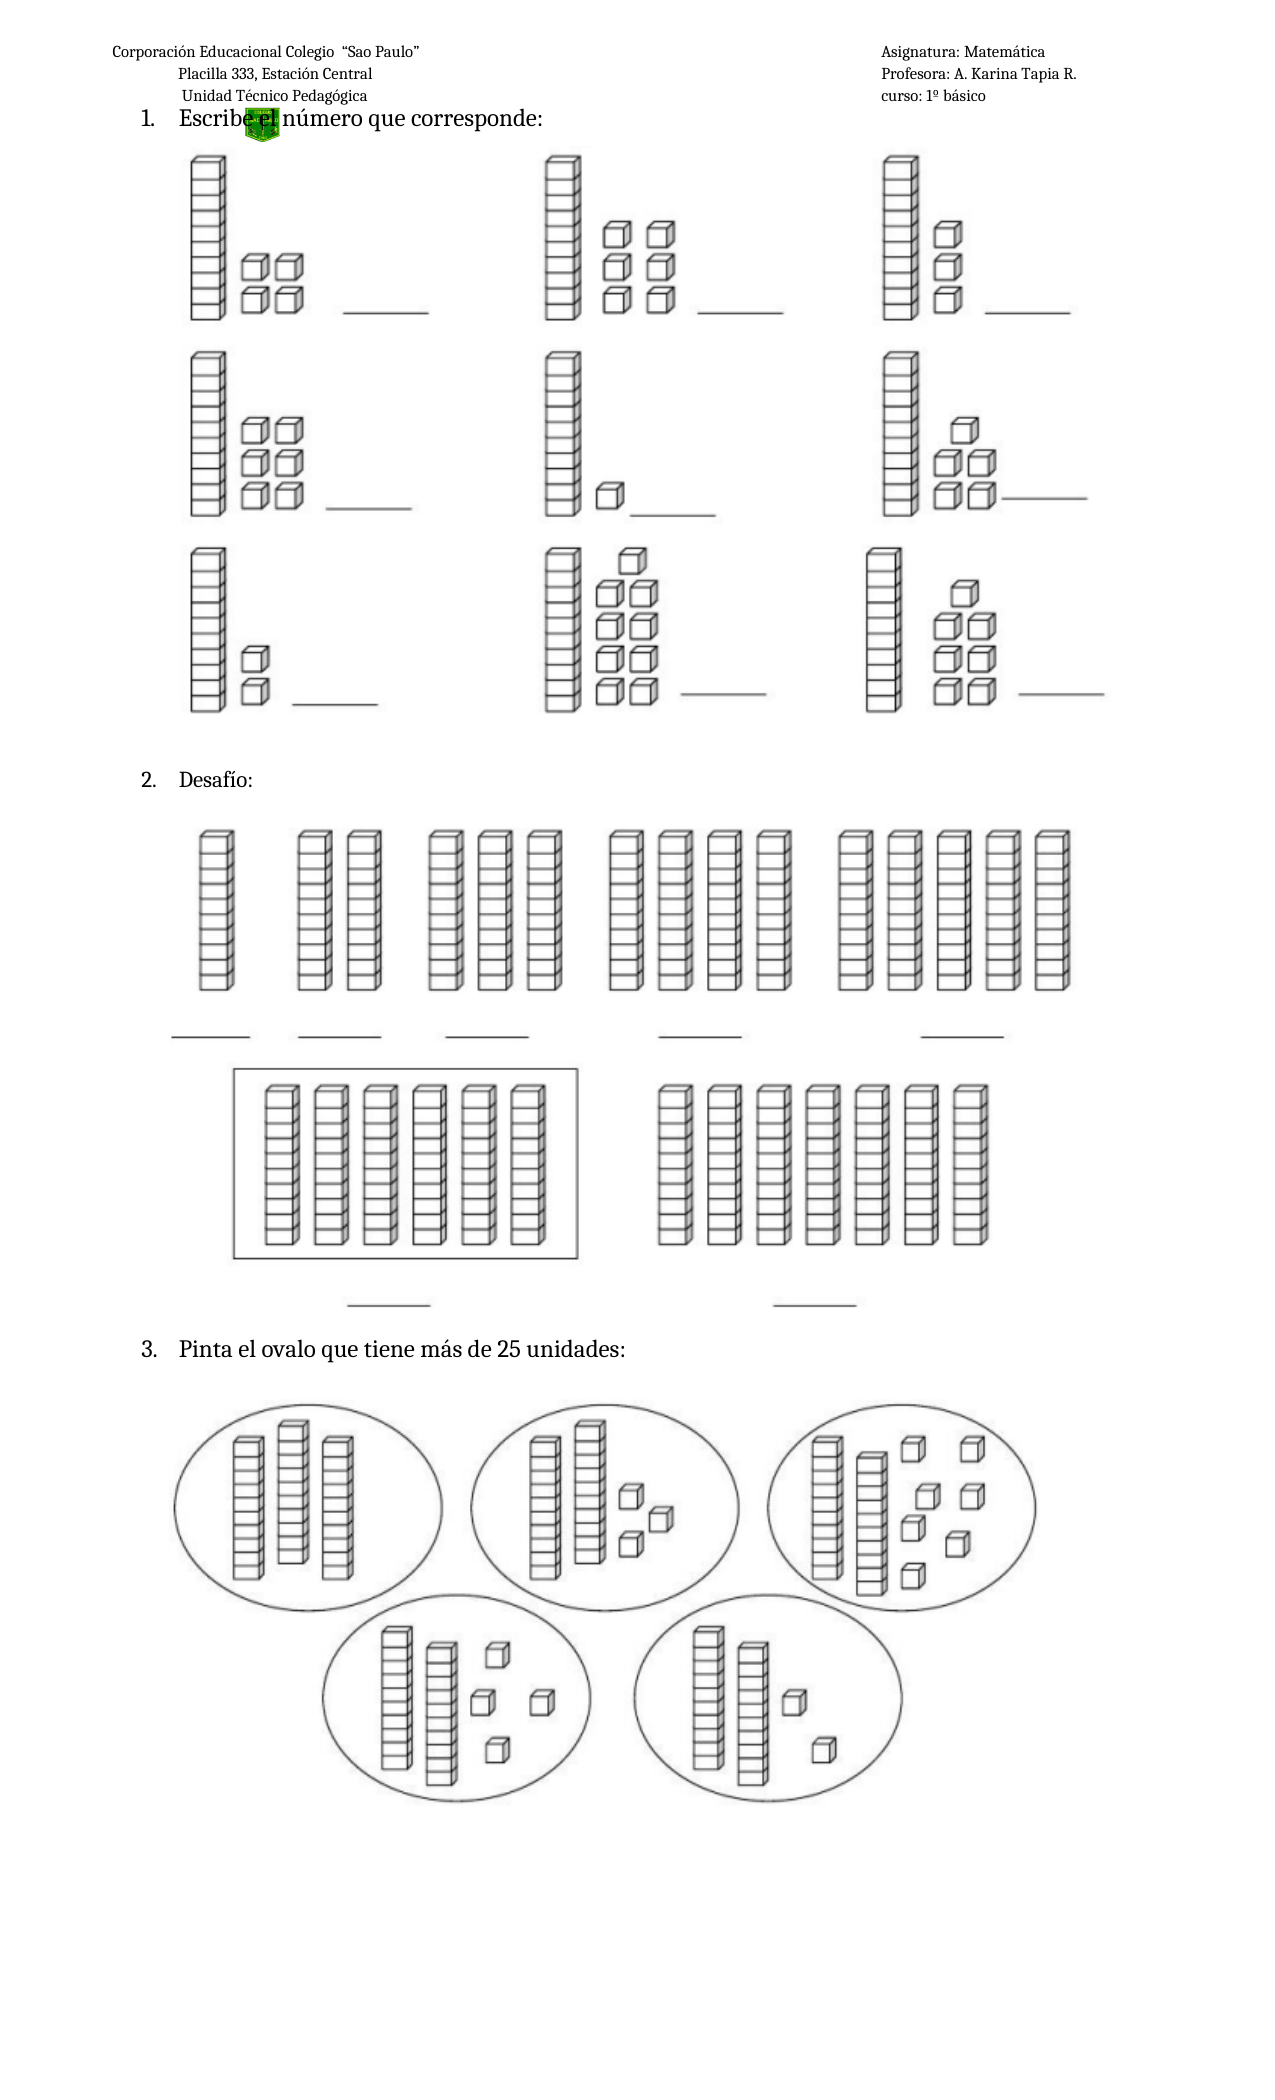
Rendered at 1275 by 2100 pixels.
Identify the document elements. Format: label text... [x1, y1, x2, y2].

list Pinta el ovalo que tiene más de 25 unidades: [141, 1335, 1098, 1364]
picture [151, 1386, 1061, 1828]
picture [151, 146, 1124, 732]
list Escribe el número que corresponde: [141, 103, 1098, 132]
list Desafío: [141, 766, 1098, 793]
picture [150, 806, 1097, 1325]
picture [245, 132, 280, 142]
